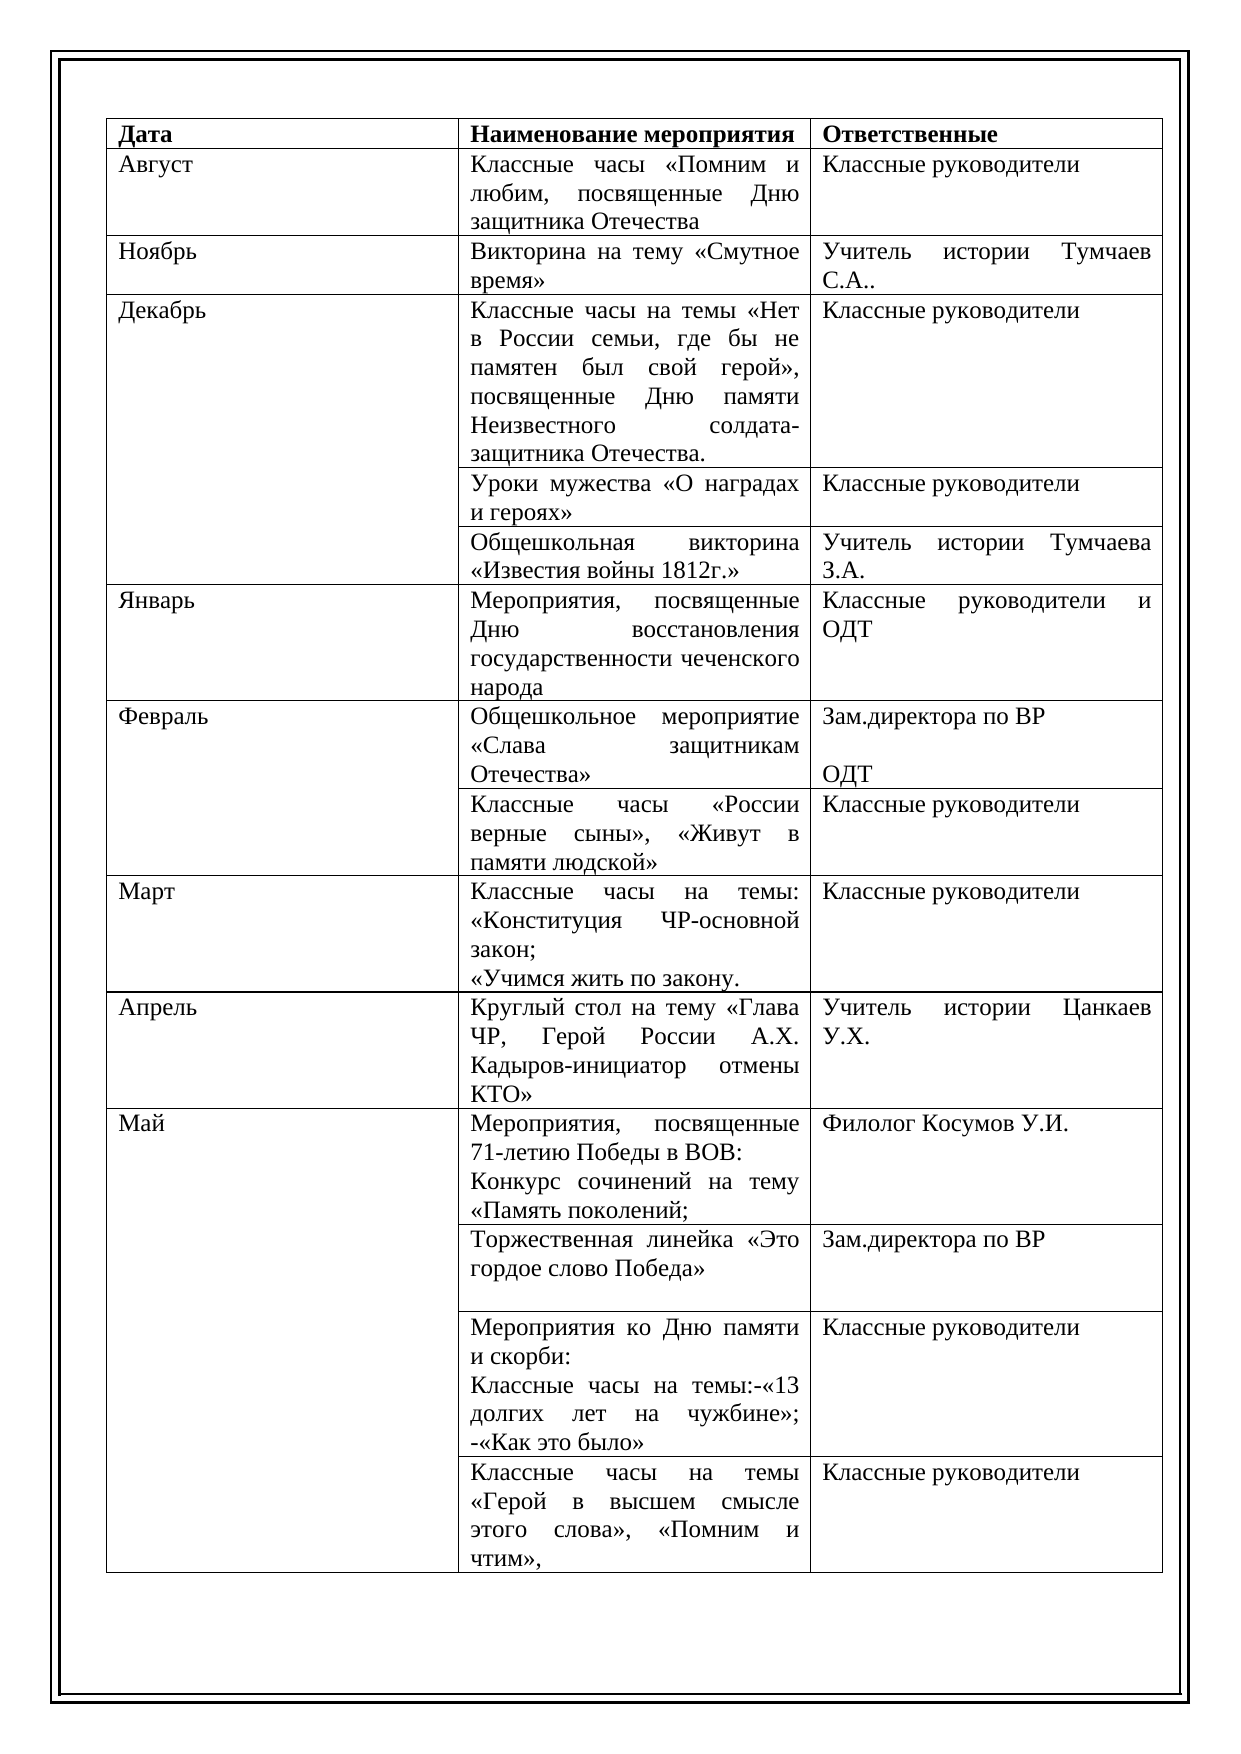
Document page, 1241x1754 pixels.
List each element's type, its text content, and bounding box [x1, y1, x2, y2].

table_cell Классные руководители [811, 789, 1162, 875]
table_cell Классные часы на темы: «Конституция ЧР-основной закон; «Учимся жить по закону. [459, 876, 810, 991]
table_cell Классные часы на темы «Герой в высшем смысле этого слова», «Помним и чтим», [459, 1457, 810, 1572]
table_cell Классные руководители и ОДТ [811, 585, 1162, 700]
table_cell Мероприятия, посвященные 71-летию Победы в ВОВ: Конкурс сочинений на тему «Память поколений; [459, 1109, 810, 1223]
table_cell Ноябрь [107, 236, 458, 294]
table_cell Февраль [107, 701, 458, 875]
table_cell Классные часы на темы «Нет в России семьи, где бы не памятен был свой герой», посвященные Дню памяти Неизвестного солдата-защитника Отечества. [459, 295, 810, 467]
table_cell Классные руководители [811, 295, 1162, 467]
table_cell Учитель истории Тумчаева З.А. [811, 527, 1162, 584]
table_cell Классные часы «Помним и любим, посвященные Дню защитника Отечества [459, 149, 810, 235]
table_cell Классные руководители [811, 468, 1162, 526]
table_cell Классные руководители [811, 149, 1162, 235]
table_cell Круглый стол на тему «Глава ЧР, Герой России А.Х. Кадыров-инициатор отмены КТО» [459, 993, 810, 1107]
table_cell Зам.директора по ВР [811, 1225, 1162, 1311]
table_cell Мероприятия, посвященные Дню восстановления государственности чеченского народа [459, 585, 810, 700]
table_cell Классные руководители [811, 1312, 1162, 1456]
table_cell Мероприятия ко Дню памяти и скорби: Классные часы на темы:-«13 долгих лет на чужбине»; -«Как это было» [459, 1312, 810, 1456]
table_cell Филолог Косумов У.И. [811, 1109, 1162, 1223]
table_cell Март [107, 876, 458, 991]
table_cell Классные руководители [811, 876, 1162, 991]
table_cell Учитель истории Цанкаев У.Х. [811, 993, 1162, 1107]
table_header Дата [107, 119, 458, 148]
table_header Ответственные [811, 119, 1162, 148]
table_cell Зам.директора по ВР ОДТ [811, 701, 1162, 788]
table_cell Май [107, 1109, 458, 1572]
table_cell Общешкольное мероприятие «Слава защитникам Отечества» [459, 701, 810, 788]
table_cell Учитель истории Тумчаев С.А.. [811, 236, 1162, 294]
table_cell Январь [107, 585, 458, 700]
table_header Наименование мероприятия [459, 119, 810, 148]
table_cell Торжественная линейка «Это гордое слово Победа» [459, 1225, 810, 1311]
table_cell Общешкольная викторина «Известия войны 1812г.» [459, 527, 810, 584]
table_cell Уроки мужества «О наградах и героях» [459, 468, 810, 526]
table_cell Декабрь [107, 295, 458, 584]
table_cell Классные часы «России верные сыны», «Живут в памяти людской» [459, 789, 810, 875]
table_cell Викторина на тему «Смутное время» [459, 236, 810, 294]
table_cell Август [107, 149, 458, 235]
table_cell Классные руководители [811, 1457, 1162, 1572]
table_cell Апрель [107, 993, 458, 1107]
